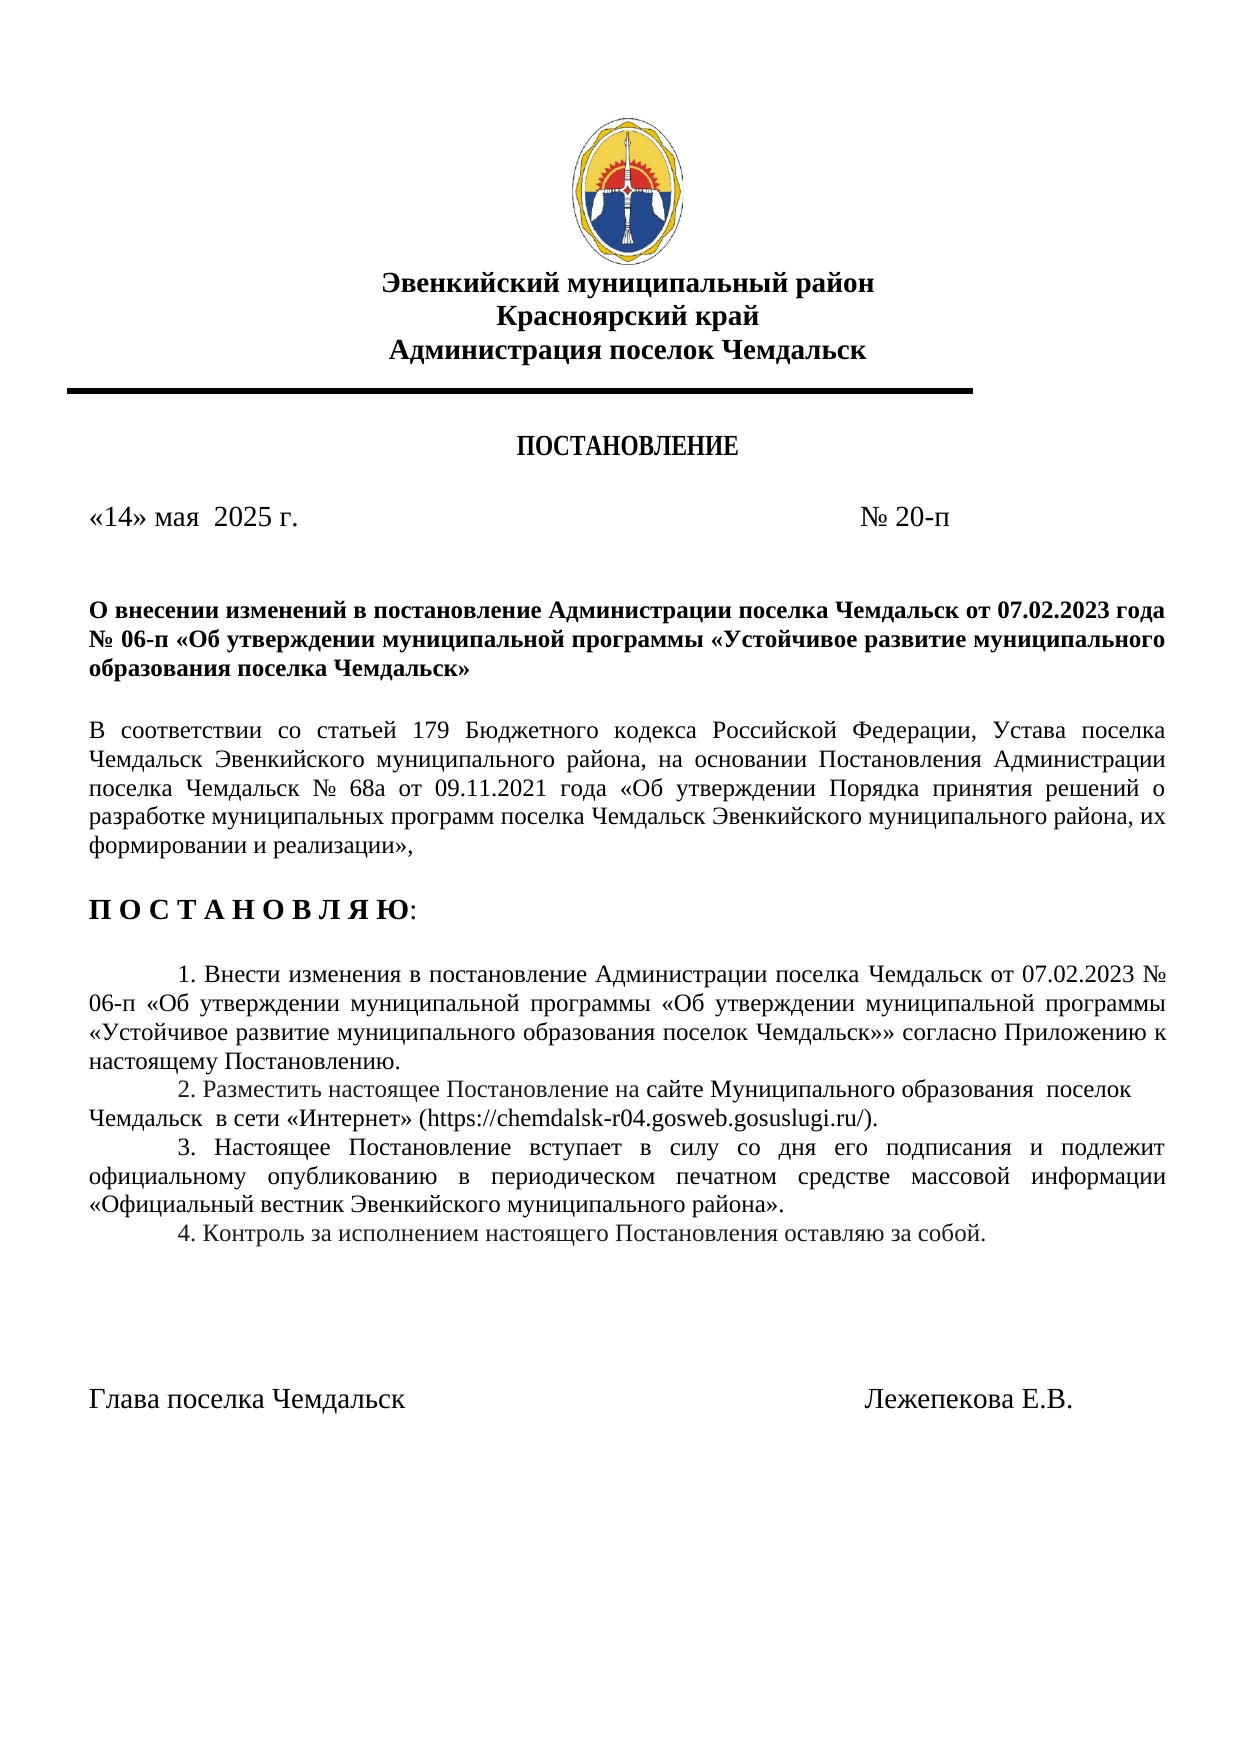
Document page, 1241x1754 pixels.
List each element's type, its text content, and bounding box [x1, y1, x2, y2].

text ПОСТАНОВЛЕНИЕ [89, 428, 1167, 466]
text П О С Т А Н О В Л Я Ю: [89, 892, 1167, 926]
text 2. Разместить настоящее Постановление на сайте Муниципального образования поселок Чемдальск в сети «Интернет» (https://chemdalsk-r04.gosweb.gosuslugi.ru/). [89, 1074, 1167, 1132]
text Администрация поселок Чемдальск [89, 332, 1167, 366]
text 4. Контроль за исполнением настоящего Постановления оставляю за собой. [89, 1218, 1167, 1247]
text 1. Внести изменения в постановление Администрации поселка Чемдальск от 07.02.2023 № 06-п «Об утверждении муниципальной программы «Об утверждении муниципальной программы «Устойчивое развитие муниципального образования поселок Чемдальск»» согласно Приложению к настоящему Постановлению. [89, 959, 1167, 1074]
picture [572, 118, 684, 265]
text Эвенкийский муниципальный район [89, 265, 1167, 298]
text «14» мая 2025 г. № 20-п [89, 499, 1167, 533]
text В соответствии со статьей 179 Бюджетного кодекса Российской Федерации, Устава поселка Чемдальск Эвенкийского муниципального района, на основании Постановления Администрации поселка Чемдальск № 68а от 09.11.2021 года «Об утверждении Порядка принятия решений о разработке муниципальных программ поселка Чемдальск Эвенкийского муниципального района, их формировании и реализации», [89, 715, 1167, 859]
text Глава поселка Чемдальск Лежепекова Е.В. [89, 1381, 1167, 1415]
text Красноярский край [89, 298, 1167, 332]
text О внесении изменений в постановление Администрации поселка Чемдальск от 07.02.2023 года № 06-п «Об утверждении муниципальной программы «Устойчивое развитие муниципального образования поселка Чемдальск» [89, 595, 1167, 682]
text 3. Настоящее Постановление вступает в силу со дня его подписания и подлежит официальному опубликованию в периодическом печатном средстве массовой информации «Официальный вестник Эвенкийского муниципального района». [89, 1132, 1167, 1218]
